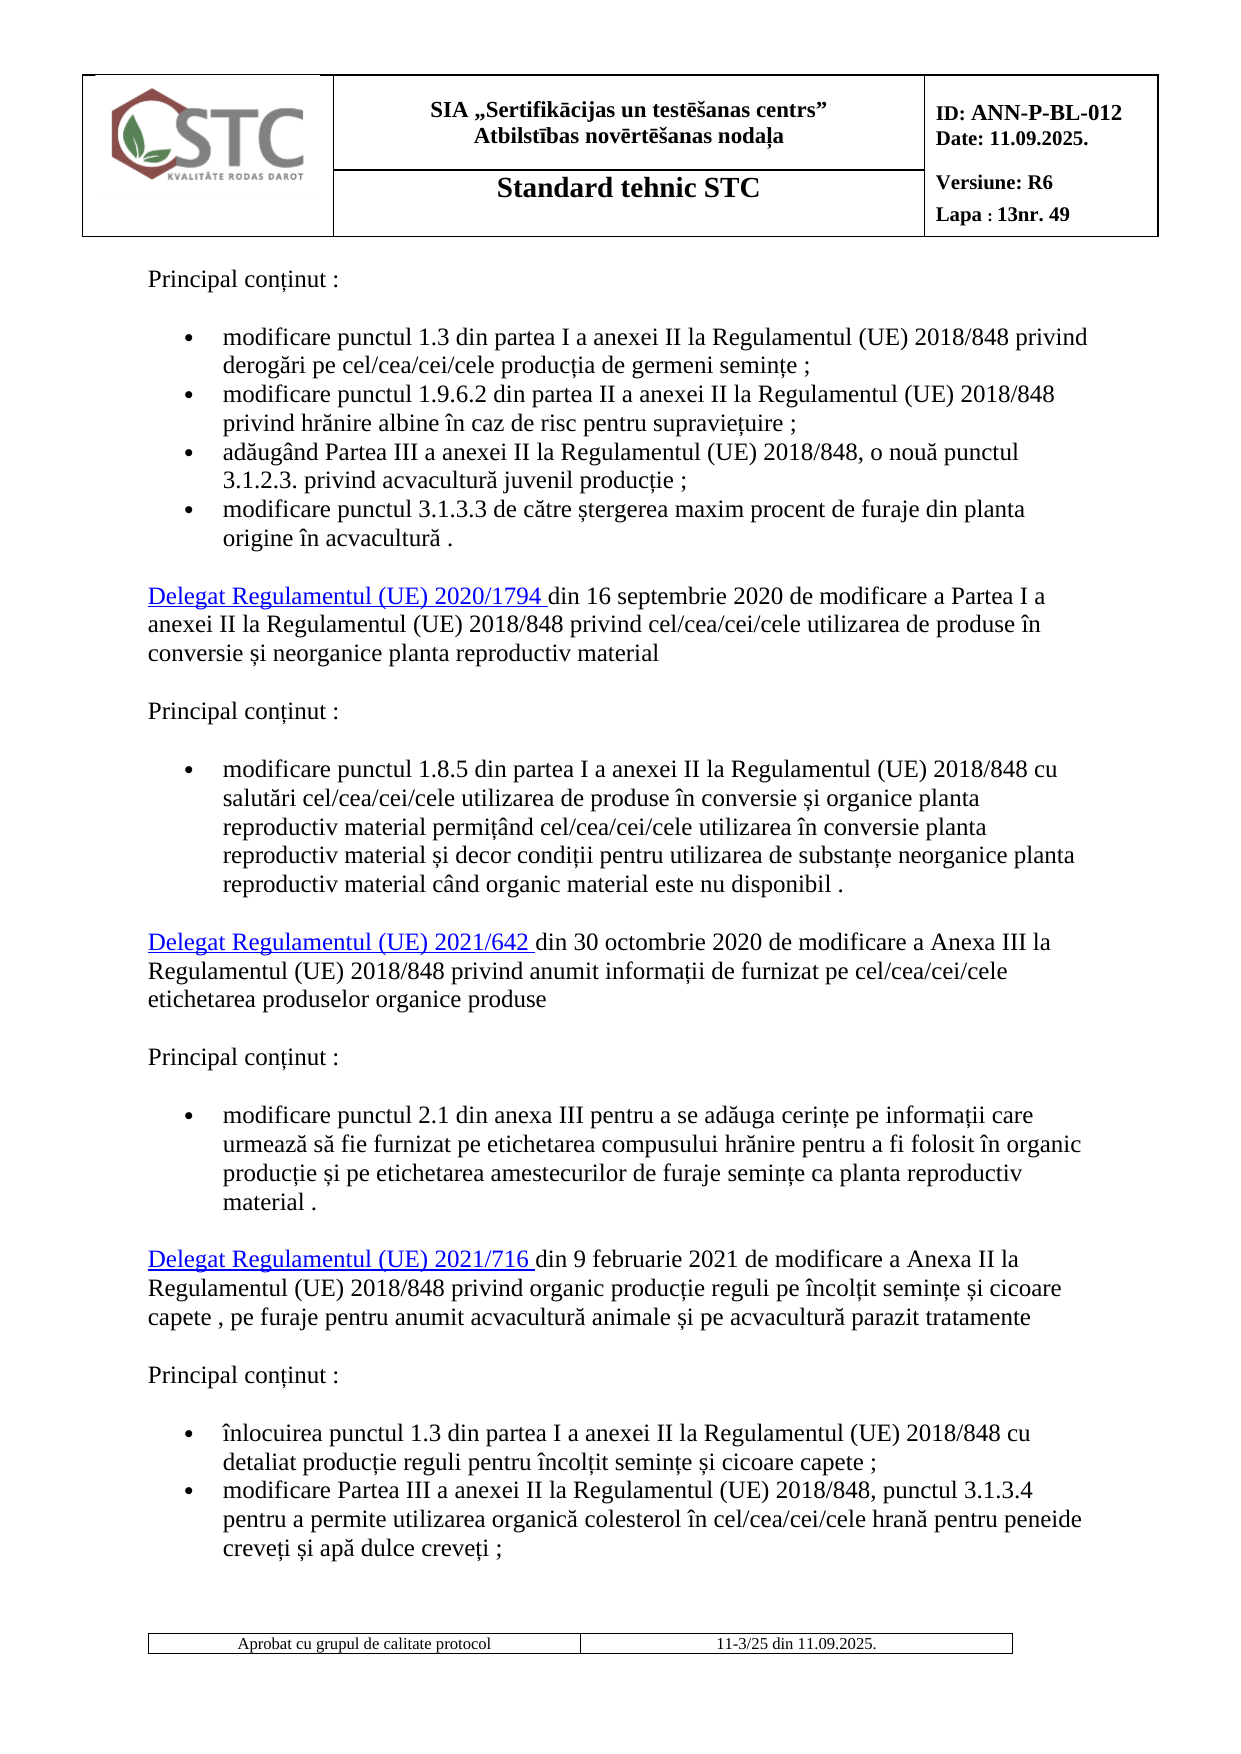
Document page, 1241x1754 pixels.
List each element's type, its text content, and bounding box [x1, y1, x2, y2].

text Delegat Regulamentul (UE) 2021/642 din 30 octombrie 2020 de modificare a Anexa III la Regulamentul (UE) 2018/848 privind anumit informații de furnizat pe cel/cea/cei/cele etichetarea produselor organice produse [148, 927, 1092, 1013]
list modificare punctul 2.1 din anexa III pentru a se adăuga cerințe pe informații care urmează să fie furnizat pe etichetarea compusului​ hrănire pentru a fi folosit în organic producție și pe etichetarea amestecurilor de furaje​ semințe ca planta reproductiv material . [185, 1100, 1092, 1215]
text Principal conținut : [148, 1042, 1092, 1071]
list modificare punctul 3.1.3.3 de către ștergerea​​ maxim procent de furaje din planta origine în acvacultură . [185, 494, 1092, 552]
list modificare punctul 1.8.5 din partea I a anexei II la Regulamentul (UE) 2018/848 cu salutări cel/cea/cei/cele utilizarea de produse în conversie și organice planta reproductiv material permițând cel/cea/cei/cele utilizarea în conversie planta reproductiv material și decor condiții pentru utilizarea de substanțe neorganice planta reproductiv material când organic material este nu disponibil . [185, 754, 1092, 898]
list modificare punctul 1.3 din partea I a anexei II la Regulamentul (UE) 2018/848 privind derogări pe cel/cea/cei/cele producția de germeni semințe ; [185, 322, 1092, 379]
list modificare Partea III a anexei II la Regulamentul (UE) 2018/848, punctul 3.1.3.4 pentru a permite utilizarea organică​ colesterol în cel/cea/cei/cele hrană pentru peneide creveți și apă dulce creveți ; [185, 1475, 1092, 1562]
text Principal conținut : [148, 1360, 1092, 1389]
list adăugând Partea III a anexei II la Regulamentul (UE) 2018/848, o nouă punctul 3.1.2.3. privind acvacultură juvenil producție ; [185, 437, 1092, 494]
picture [95, 75, 321, 197]
text Principal conținut : [148, 264, 1092, 292]
text Delegat Regulamentul (UE) 2020/1794 din 16 septembrie 2020 de modificare a Partea I a anexei II la Regulamentul (UE) 2018/848 privind cel/cea/cei/cele utilizarea de produse în conversie și neorganice planta reproductiv material [148, 581, 1092, 667]
text Delegat Regulamentul (UE) 2021/716 din 9 februarie 2021 de modificare a Anexa II la Regulamentul (UE) 2018/848 privind organic producție reguli pe încolțit semințe și cicoare capete , pe furaje pentru anumit acvacultură animale și pe acvacultură parazit tratamente [148, 1244, 1092, 1331]
list modificare punctul 1.9.6.2 din partea II a anexei II la Regulamentul (UE) 2018/848 privind hrănire albine în caz de risc pentru supraviețuire ; [185, 379, 1092, 437]
text Principal conținut : [148, 696, 1092, 725]
list înlocuirea punctul 1.3 din partea I a anexei II la Regulamentul (UE) 2018/848 cu detaliat producție reguli pentru încolțit semințe și cicoare capete ; [185, 1418, 1092, 1475]
